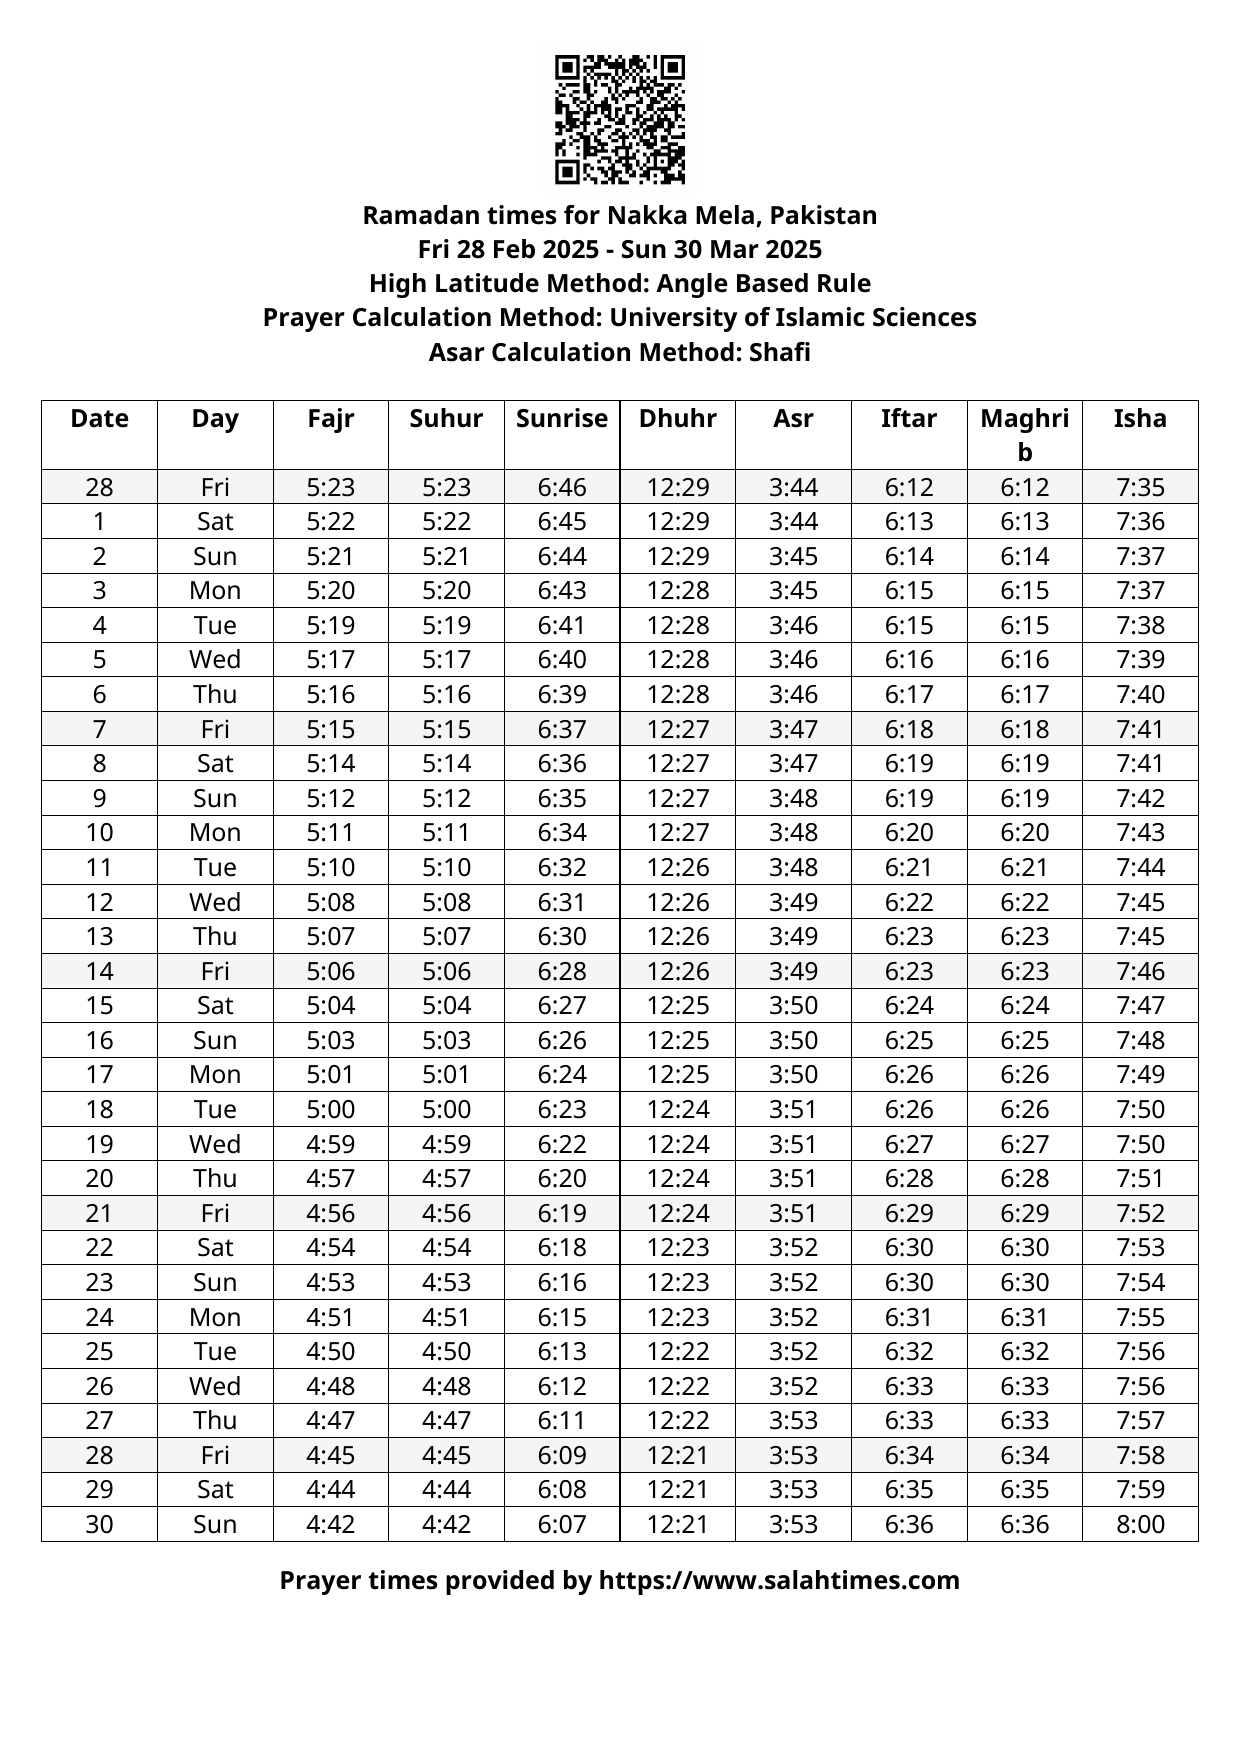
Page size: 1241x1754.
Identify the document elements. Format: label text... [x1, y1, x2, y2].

table_cell 12:26 [621, 850, 735, 884]
table_cell 12:26 [621, 954, 735, 987]
table_cell 12:29 [621, 504, 735, 538]
table_cell 3:44 [736, 470, 851, 503]
table_cell 5:14 [389, 746, 504, 780]
table_cell 12:26 [621, 919, 735, 953]
table_cell 5:22 [389, 504, 504, 538]
table_cell 6:15 [968, 608, 1082, 642]
table_cell 6:15 [505, 1300, 619, 1333]
table_cell 7:50 [1083, 1092, 1198, 1126]
table_cell Mon [158, 1300, 273, 1333]
table_cell 4:59 [274, 1127, 388, 1160]
table_cell 6:14 [968, 539, 1082, 572]
table_cell 7:56 [1083, 1369, 1198, 1402]
table_cell 4:56 [389, 1196, 504, 1229]
table_cell 3:52 [736, 1369, 851, 1402]
table_cell 5:16 [389, 677, 504, 711]
table_cell 6:27 [968, 1127, 1082, 1160]
table_cell 6:32 [505, 850, 619, 884]
table_cell 4:48 [274, 1369, 388, 1402]
table_cell 6:24 [852, 989, 967, 1022]
table_cell 16 [42, 1023, 157, 1057]
table_cell 30 [42, 1507, 157, 1541]
table_cell 5:15 [274, 712, 388, 745]
table_cell 6:23 [968, 954, 1082, 987]
table_cell 6:22 [505, 1127, 619, 1160]
table_cell 6:31 [505, 885, 619, 918]
table_cell 13 [42, 919, 157, 953]
table_cell 6:29 [968, 1196, 1082, 1229]
table_cell 20 [42, 1161, 157, 1195]
table_cell 6:12 [505, 1369, 619, 1402]
table_cell 6:25 [852, 1023, 967, 1057]
table_cell 6:30 [505, 919, 619, 953]
table_cell 4:48 [389, 1369, 504, 1402]
table_cell 6:21 [852, 850, 967, 884]
table_cell 12:24 [621, 1196, 735, 1229]
table_cell 5:06 [389, 954, 504, 987]
table_cell 4:50 [274, 1334, 388, 1368]
table_cell 6:11 [505, 1404, 619, 1437]
table_cell 5:12 [274, 781, 388, 814]
table_cell 6:09 [505, 1438, 619, 1472]
table_cell 4:53 [274, 1265, 388, 1299]
table_cell 15 [42, 989, 157, 1022]
table_cell Fri [158, 1438, 273, 1472]
table_header Sunrise [505, 401, 619, 469]
table_cell Wed [158, 1369, 273, 1402]
table_cell 7:57 [1083, 1404, 1198, 1437]
table_cell 12:24 [621, 1127, 735, 1160]
table_cell 7:36 [1083, 504, 1198, 538]
table_cell 3:52 [736, 1300, 851, 1333]
table_cell 5:12 [389, 781, 504, 814]
table_cell 6:13 [505, 1334, 619, 1368]
table_cell 6:27 [505, 989, 619, 1022]
table_cell 24 [42, 1300, 157, 1333]
table_cell 6:35 [852, 1473, 967, 1506]
text Prayer times provided by https://www.salahtimes.com [42, 1563, 1198, 1597]
table_cell 7:55 [1083, 1300, 1198, 1333]
table_cell 12:25 [621, 989, 735, 1022]
table_cell 4:44 [274, 1473, 388, 1506]
table_cell Mon [158, 574, 273, 607]
table_cell 5:11 [274, 816, 388, 849]
table_cell 7:53 [1083, 1231, 1198, 1264]
text Ramadan times for Nakka Mela, Pakistan [42, 198, 1198, 232]
table_cell 7:45 [1083, 885, 1198, 918]
table_cell 7:59 [1083, 1473, 1198, 1506]
table_cell 6:18 [968, 712, 1082, 745]
picture [542, 41, 699, 198]
table_cell 4:47 [274, 1404, 388, 1437]
table_cell 12:22 [621, 1404, 735, 1437]
text Asar Calculation Method: Shafi [42, 334, 1198, 368]
table_cell 6:17 [852, 677, 967, 711]
table_cell 6:23 [505, 1092, 619, 1126]
table_cell Thu [158, 919, 273, 953]
table_cell 7:43 [1083, 816, 1198, 849]
table_cell 12:22 [621, 1334, 735, 1368]
table_cell 6:40 [505, 643, 619, 676]
table_cell 6:30 [852, 1231, 967, 1264]
table_cell 6:30 [968, 1265, 1082, 1299]
table_cell 12:27 [621, 712, 735, 745]
table_cell 5:04 [389, 989, 504, 1022]
table_cell Fri [158, 1196, 273, 1229]
table_header Maghrib [968, 401, 1082, 469]
table_cell 5:07 [389, 919, 504, 953]
table_cell 6:12 [852, 470, 967, 503]
table_cell 5:11 [389, 816, 504, 849]
table_cell 5:03 [274, 1023, 388, 1057]
table_cell 12:21 [621, 1507, 735, 1541]
table_cell 6:19 [968, 746, 1082, 780]
table_cell 6:22 [852, 885, 967, 918]
table_cell Sat [158, 746, 273, 780]
table_cell 6:26 [968, 1092, 1082, 1126]
table_cell 6:26 [505, 1023, 619, 1057]
table_cell 7:37 [1083, 574, 1198, 607]
table_cell 5:15 [389, 712, 504, 745]
table_cell 12:29 [621, 470, 735, 503]
table_cell 5 [42, 643, 157, 676]
table_cell 12:28 [621, 574, 735, 607]
table_cell 6:34 [505, 816, 619, 849]
table_cell 7:35 [1083, 470, 1198, 503]
table_header Iftar [852, 401, 967, 469]
table_cell Sun [158, 1507, 273, 1541]
table_cell 5:20 [274, 574, 388, 607]
table_cell 12:21 [621, 1473, 735, 1506]
table_cell 17 [42, 1058, 157, 1091]
table_cell 29 [42, 1473, 157, 1506]
table_cell 28 [42, 1438, 157, 1472]
table_cell 6:25 [968, 1023, 1082, 1057]
table_cell 5:23 [274, 470, 388, 503]
table_cell 6:16 [505, 1265, 619, 1299]
table_cell 5:21 [389, 539, 504, 572]
table_cell 5:01 [389, 1058, 504, 1091]
table_cell 3:46 [736, 677, 851, 711]
table_cell 3:48 [736, 816, 851, 849]
table_cell 5:00 [389, 1092, 504, 1126]
table_cell 3:51 [736, 1127, 851, 1160]
table_cell Thu [158, 1161, 273, 1195]
table_cell 6:43 [505, 574, 619, 607]
table_cell 6:16 [852, 643, 967, 676]
table_cell 4:47 [389, 1404, 504, 1437]
table_cell Wed [158, 643, 273, 676]
table_cell 14 [42, 954, 157, 987]
table_cell 6:19 [852, 781, 967, 814]
table_cell 3:53 [736, 1404, 851, 1437]
table_cell Mon [158, 1058, 273, 1091]
table_cell 3:45 [736, 539, 851, 572]
table_cell 12:22 [621, 1369, 735, 1402]
table_cell 4:54 [389, 1231, 504, 1264]
table_cell 5:06 [274, 954, 388, 987]
table_cell 6:13 [968, 504, 1082, 538]
table_cell Sat [158, 1231, 273, 1264]
table_cell 6:33 [968, 1404, 1082, 1437]
table_cell Sat [158, 989, 273, 1022]
table_cell 6:28 [852, 1161, 967, 1195]
table_cell 4:42 [274, 1507, 388, 1541]
table_cell 9 [42, 781, 157, 814]
table_cell 5:08 [274, 885, 388, 918]
table_cell 7:44 [1083, 850, 1198, 884]
table_cell 7:46 [1083, 954, 1198, 987]
table_cell 6:27 [852, 1127, 967, 1160]
table_cell Wed [158, 885, 273, 918]
table_cell 4:56 [274, 1196, 388, 1229]
table_cell 5:16 [274, 677, 388, 711]
table_cell 6:18 [852, 712, 967, 745]
table_cell 7:47 [1083, 989, 1198, 1022]
table_cell 3:52 [736, 1265, 851, 1299]
table_cell 3:52 [736, 1231, 851, 1264]
table_cell 6:34 [968, 1438, 1082, 1472]
text High Latitude Method: Angle Based Rule [42, 266, 1198, 300]
table_cell 3:52 [736, 1334, 851, 1368]
table_cell Wed [158, 1127, 273, 1160]
table_cell 7:39 [1083, 643, 1198, 676]
table_cell 6:19 [505, 1196, 619, 1229]
table_cell 6:24 [968, 989, 1082, 1022]
table_cell 6:19 [852, 746, 967, 780]
table_cell 6:19 [968, 781, 1082, 814]
table_cell 3:50 [736, 1023, 851, 1057]
table_cell 12:23 [621, 1265, 735, 1299]
table_cell 6:34 [852, 1438, 967, 1472]
table_cell 6:26 [852, 1058, 967, 1091]
table_cell Thu [158, 677, 273, 711]
table_cell 5:10 [389, 850, 504, 884]
table_cell 7:41 [1083, 712, 1198, 745]
table_cell Tue [158, 608, 273, 642]
table_cell 7:42 [1083, 781, 1198, 814]
table_cell 12:25 [621, 1058, 735, 1091]
table_cell 4:53 [389, 1265, 504, 1299]
table_cell 6 [42, 677, 157, 711]
table_cell Tue [158, 1092, 273, 1126]
table_cell 2 [42, 539, 157, 572]
table_cell 5:17 [274, 643, 388, 676]
table_cell 12:29 [621, 539, 735, 572]
table_cell 7 [42, 712, 157, 745]
table_cell 12:25 [621, 1023, 735, 1057]
table_cell 6:15 [968, 574, 1082, 607]
table_cell 4:45 [274, 1438, 388, 1472]
text Prayer Calculation Method: University of Islamic Sciences [42, 300, 1198, 334]
table_cell 3:47 [736, 746, 851, 780]
table_cell 7:45 [1083, 919, 1198, 953]
table_cell 3:46 [736, 608, 851, 642]
table_cell 25 [42, 1334, 157, 1368]
table_cell 3:49 [736, 954, 851, 987]
table_header Fajr [274, 401, 388, 469]
table_cell 6:37 [505, 712, 619, 745]
table_cell 12:24 [621, 1092, 735, 1126]
table_cell 3:53 [736, 1438, 851, 1472]
table_cell 22 [42, 1231, 157, 1264]
table_cell 7:38 [1083, 608, 1198, 642]
table_cell 6:35 [505, 781, 619, 814]
table_cell 19 [42, 1127, 157, 1160]
table_cell 3:47 [736, 712, 851, 745]
table_cell 5:00 [274, 1092, 388, 1126]
table_cell 6:45 [505, 504, 619, 538]
table_cell 4:54 [274, 1231, 388, 1264]
table_cell 12:23 [621, 1231, 735, 1264]
table_cell 5:19 [389, 608, 504, 642]
table_cell 5:20 [389, 574, 504, 607]
table_cell 4:51 [274, 1300, 388, 1333]
table_cell 12:23 [621, 1300, 735, 1333]
table_cell 7:58 [1083, 1438, 1198, 1472]
table_cell 12:24 [621, 1161, 735, 1195]
table_cell 12:28 [621, 643, 735, 676]
table_cell 6:33 [852, 1404, 967, 1437]
table_cell 7:51 [1083, 1161, 1198, 1195]
table_header Date [42, 401, 157, 469]
table_header Day [158, 401, 273, 469]
table_cell 8 [42, 746, 157, 780]
table_cell 6:20 [505, 1161, 619, 1195]
table_header Asr [736, 401, 851, 469]
table_cell 6:24 [505, 1058, 619, 1091]
table_cell 6:32 [852, 1334, 967, 1368]
table_cell 6:26 [852, 1092, 967, 1126]
table_cell 5:10 [274, 850, 388, 884]
table_cell 4:45 [389, 1438, 504, 1472]
table_cell 5:01 [274, 1058, 388, 1091]
table_cell 7:56 [1083, 1334, 1198, 1368]
table_header Isha [1083, 401, 1198, 469]
table_cell 3:53 [736, 1473, 851, 1506]
table_cell 6:26 [968, 1058, 1082, 1091]
table_cell 3:48 [736, 850, 851, 884]
table_cell 6:30 [852, 1265, 967, 1299]
table_cell 3:49 [736, 919, 851, 953]
table_cell 6:41 [505, 608, 619, 642]
table_cell 6:29 [852, 1196, 967, 1229]
table_cell 26 [42, 1369, 157, 1402]
table_cell Sun [158, 539, 273, 572]
table_cell 5:21 [274, 539, 388, 572]
table_cell 6:33 [852, 1369, 967, 1402]
table_cell 5:19 [274, 608, 388, 642]
table_cell 4:57 [389, 1161, 504, 1195]
table_cell 6:35 [968, 1473, 1082, 1506]
table_cell 6:12 [968, 470, 1082, 503]
table_cell 6:15 [852, 574, 967, 607]
table_cell 5:14 [274, 746, 388, 780]
table_cell 6:20 [852, 816, 967, 849]
table_cell Sun [158, 781, 273, 814]
table_cell 12:27 [621, 781, 735, 814]
table_cell 6:36 [852, 1507, 967, 1541]
table_cell 6:46 [505, 470, 619, 503]
table_cell 5:04 [274, 989, 388, 1022]
table_cell 7:40 [1083, 677, 1198, 711]
table_cell 11 [42, 850, 157, 884]
table_cell 6:39 [505, 677, 619, 711]
table_cell 6:15 [852, 608, 967, 642]
table_cell 18 [42, 1092, 157, 1126]
table_cell 6:17 [968, 677, 1082, 711]
table_cell 6:31 [968, 1300, 1082, 1333]
table_cell 6:16 [968, 643, 1082, 676]
table_cell 3:45 [736, 574, 851, 607]
table_cell 12:26 [621, 885, 735, 918]
table_cell 6:07 [505, 1507, 619, 1541]
table_cell 5:03 [389, 1023, 504, 1057]
table_cell 3:46 [736, 643, 851, 676]
table_cell 4 [42, 608, 157, 642]
table_cell 5:23 [389, 470, 504, 503]
table_cell 6:22 [968, 885, 1082, 918]
table_cell Mon [158, 816, 273, 849]
table_cell 7:50 [1083, 1127, 1198, 1160]
table_cell 12:27 [621, 816, 735, 849]
table_cell 4:51 [389, 1300, 504, 1333]
table_cell 4:42 [389, 1507, 504, 1541]
table_cell 23 [42, 1265, 157, 1299]
table_cell 7:52 [1083, 1196, 1198, 1229]
table_cell 4:44 [389, 1473, 504, 1506]
table_cell 3:50 [736, 989, 851, 1022]
table_cell 3 [42, 574, 157, 607]
table_cell 3:48 [736, 781, 851, 814]
table_cell 6:30 [968, 1231, 1082, 1264]
table_cell 3:53 [736, 1507, 851, 1541]
table_cell 6:23 [968, 919, 1082, 953]
table_cell 6:21 [968, 850, 1082, 884]
table_cell 6:20 [968, 816, 1082, 849]
table_cell 6:14 [852, 539, 967, 572]
table_cell Fri [158, 954, 273, 987]
table_cell 27 [42, 1404, 157, 1437]
table_cell 6:18 [505, 1231, 619, 1264]
table_cell 5:08 [389, 885, 504, 918]
table_cell 3:49 [736, 885, 851, 918]
table_cell 6:13 [852, 504, 967, 538]
table_cell 3:44 [736, 504, 851, 538]
table_cell 6:23 [852, 954, 967, 987]
table_header Suhur [389, 401, 504, 469]
table_cell 6:08 [505, 1473, 619, 1506]
table_cell 7:48 [1083, 1023, 1198, 1057]
table_cell 7:37 [1083, 539, 1198, 572]
table_cell 3:51 [736, 1161, 851, 1195]
table_cell 3:51 [736, 1196, 851, 1229]
table_cell 5:17 [389, 643, 504, 676]
table_cell Tue [158, 1334, 273, 1368]
table_cell 12:28 [621, 608, 735, 642]
table_cell 4:57 [274, 1161, 388, 1195]
table_cell 1 [42, 504, 157, 538]
table_cell 6:28 [968, 1161, 1082, 1195]
table_cell 4:59 [389, 1127, 504, 1160]
table_cell Sun [158, 1265, 273, 1299]
table_cell 7:41 [1083, 746, 1198, 780]
table_cell 6:23 [852, 919, 967, 953]
table_cell 6:32 [968, 1334, 1082, 1368]
table_cell Fri [158, 712, 273, 745]
table_cell 5:22 [274, 504, 388, 538]
table_cell 5:07 [274, 919, 388, 953]
table_cell Sat [158, 1473, 273, 1506]
table_cell 6:31 [852, 1300, 967, 1333]
table_cell 6:28 [505, 954, 619, 987]
text Fri 28 Feb 2025 - Sun 30 Mar 2025 [42, 232, 1198, 266]
table_cell 28 [42, 470, 157, 503]
table_cell 7:54 [1083, 1265, 1198, 1299]
table_cell 12 [42, 885, 157, 918]
table_cell 6:33 [968, 1369, 1082, 1402]
table_cell Sun [158, 1023, 273, 1057]
table_cell Sat [158, 504, 273, 538]
table_cell 6:44 [505, 539, 619, 572]
table_cell 10 [42, 816, 157, 849]
table_cell 3:50 [736, 1058, 851, 1091]
table_cell 3:51 [736, 1092, 851, 1126]
table_cell Tue [158, 850, 273, 884]
table_cell 7:49 [1083, 1058, 1198, 1091]
table_header Dhuhr [621, 401, 735, 469]
table_cell Fri [158, 470, 273, 503]
table_cell 6:36 [505, 746, 619, 780]
table_cell Thu [158, 1404, 273, 1437]
table_cell 21 [42, 1196, 157, 1229]
table_cell 12:28 [621, 677, 735, 711]
table_cell 8:00 [1083, 1507, 1198, 1541]
table_cell 12:21 [621, 1438, 735, 1472]
table_cell 12:27 [621, 746, 735, 780]
table_cell 4:50 [389, 1334, 504, 1368]
table_cell 6:36 [968, 1507, 1082, 1541]
